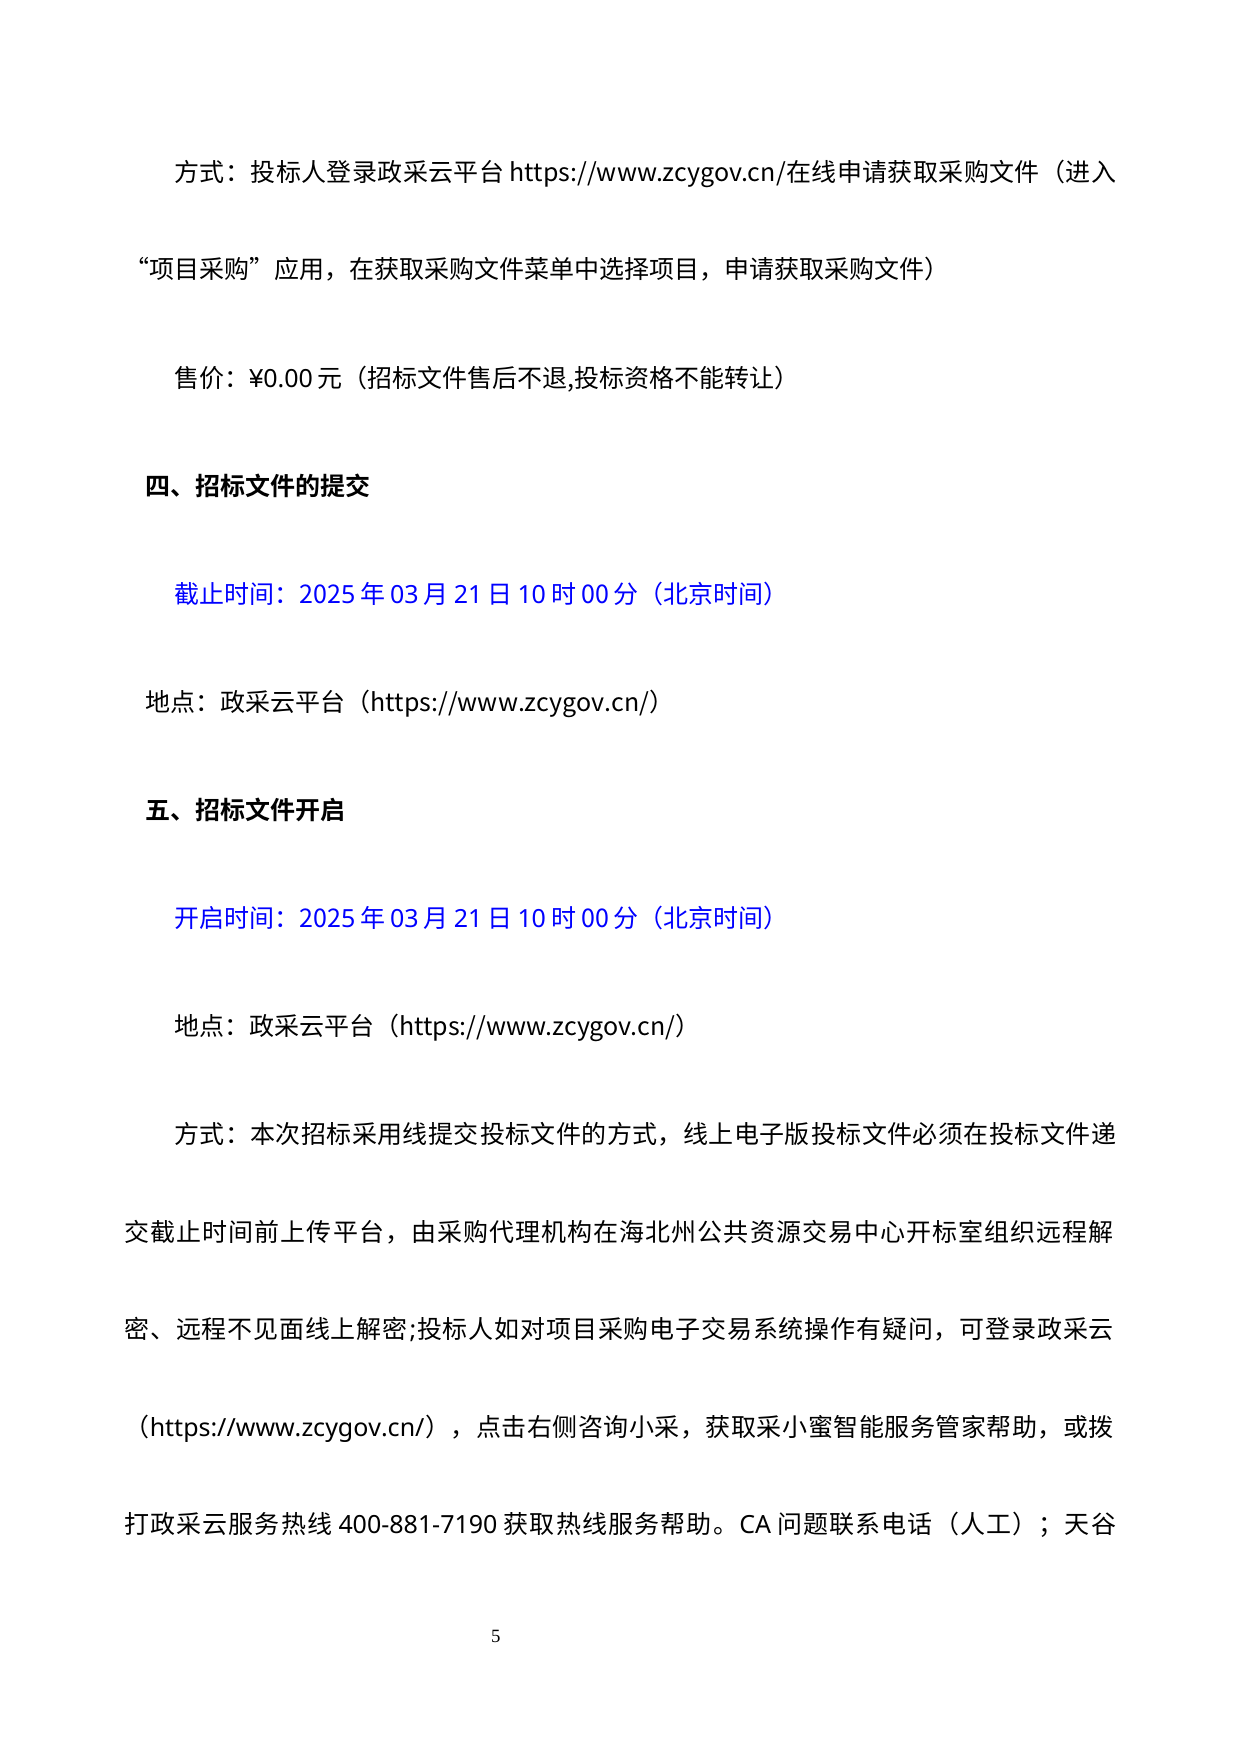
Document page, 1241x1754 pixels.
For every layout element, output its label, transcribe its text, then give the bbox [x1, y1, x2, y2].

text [124, 1101, 1116, 1556]
text 地点：政采云平台（https://www.zcygov.cn/） [124, 668, 1116, 733]
text 售价：¥0.00元（招标文件售后不退,投标资格不能转让） [124, 344, 1116, 409]
text 开启时间：2025年03月21日10时00分（北京时间） [124, 884, 1116, 949]
text 截止时间：2025年03月21日10时00分（北京时间） [124, 560, 1116, 625]
text 五、招标文件开启 [124, 776, 1116, 841]
text 地点：政采云平台（https://www.zcygov.cn/） [124, 992, 1116, 1057]
text 方式：投标人登录政采云平台https://www.zcygov.cn/在线申请获取采购文件（进入“项目采购”应用，在获取采购文件菜单中选择项目，申请获取采购文件） [124, 138, 1116, 301]
text 四、招标文件的提交 [124, 452, 1116, 517]
